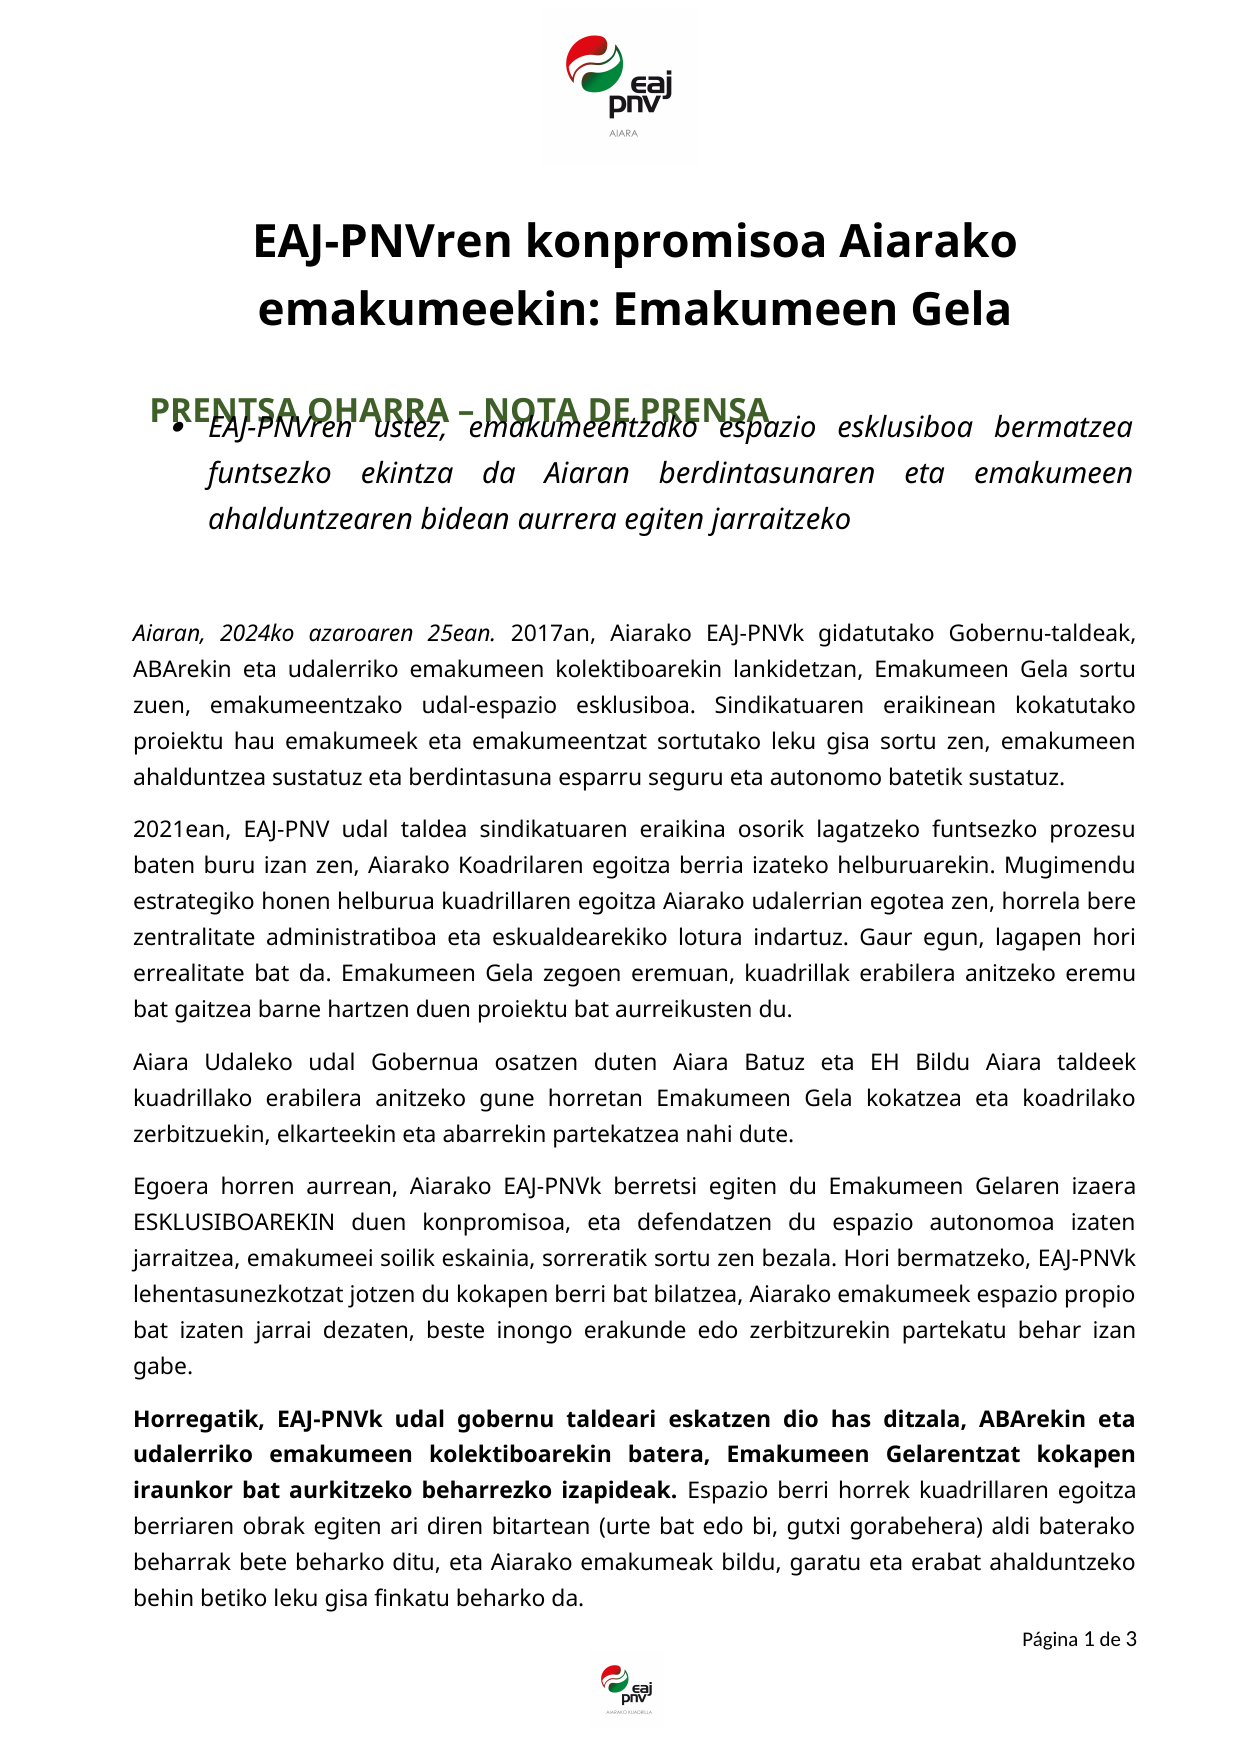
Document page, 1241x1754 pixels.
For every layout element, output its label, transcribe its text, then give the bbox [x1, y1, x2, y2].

text EAJ-PNVren konpromisoa Aiarako emakumeekin: Emakumeen Gela [133, 209, 1137, 338]
text Egoera horren aurrean, Aiarako EAJ-PNVk berretsi egiten du Emakumeen Gelaren izaera ESKLUSIBOAREKIN duen konpromisoa, eta defendatzen du espazio autonomoa izaten jarraitzea, emakumeei soilik eskainia, sorreratik sortu zen bezala. Hori bermatzeko, EAJ-PNVk lehentasunezkotzat jotzen du kokapen berri bat bilatzea, Aiarako emakumeek espazio propio bat izaten jarrai dezaten, beste inongo erakunde edo zerbitzurekin partekatu behar izan gabe. [133, 1170, 1137, 1381]
text Horregatik, EAJ-PNVk udal gobernu taldeari eskatzen dio has ditzala, ABArekin eta udalerriko emakumeen kolektiboarekin batera, Emakumeen Gelarentzat kokapen iraunkor bat aurkitzeko beharrezko izapideak. Espazio berri horrek kuadrillaren egoitza berriaren obrak egiten ari diren bitartean (urte bat edo bi, gutxi gorabehera) aldi baterako beharrak bete beharko ditu, eta Aiarako emakumeak bildu, garatu eta erabat ahalduntzeko behin betiko leku gisa finkatu beharko da. [133, 1402, 1137, 1613]
list EAJ-PNVren ustez, emakumeentzako espazio esklusiboa bermatzea funtsezko ekintza da Aiaran berdintasunaren eta emakumeen ahalduntzearen bidean aurrera egiten jarraitzeko [170, 407, 1137, 538]
text 2021ean, EAJ-PNV udal taldea sindikatuaren eraikina osorik lagatzeko funtsezko prozesu baten buru izan zen, Aiarako Koadrilaren egoitza berria izateko helburuarekin. Mugimendu estrategiko honen helburua kuadrillaren egoitza Aiarako udalerrian egotea zen, horrela bere zentralitate administratiboa eta eskualdearekiko lotura indartuz. Gaur egun, lagapen hori errealitate bat da. Emakumeen Gela zegoen eremuan, kuadrillak erabilera anitzeko eremu bat gaitzea barne hartzen duen proiektu bat aurreikusten du. [133, 813, 1137, 1024]
picture [542, 8, 699, 166]
text Aiaran, 2024ko azaroaren 25ean. 2017an, Aiarako EAJ-PNVk gidatutako Gobernu-taldeak, ABArekin eta udalerriko emakumeen kolektiboarekin lankidetzan, Emakumeen Gela sortu zuen, emakumeentzako udal-espazio esklusiboa. Sindikatuaren eraikinean kokatutako proiektu hau emakumeek eta emakumeentzat sortutako leku gisa sortu zen, emakumeen ahalduntzea sustatuz eta berdintasuna esparru seguru eta autonomo batetik sustatuz. [133, 617, 1137, 792]
text Aiara Udaleko udal Gobernua osatzen duten Aiara Batuz eta EH Bildu Aiara taldeek kuadrillako erabilera anitzeko gune horretan Emakumeen Gela kokatzea eta koadrilako zerbitzuekin, elkarteekin eta abarrekin partekatzea nahi dute. [133, 1046, 1137, 1149]
picture [589, 1652, 664, 1728]
